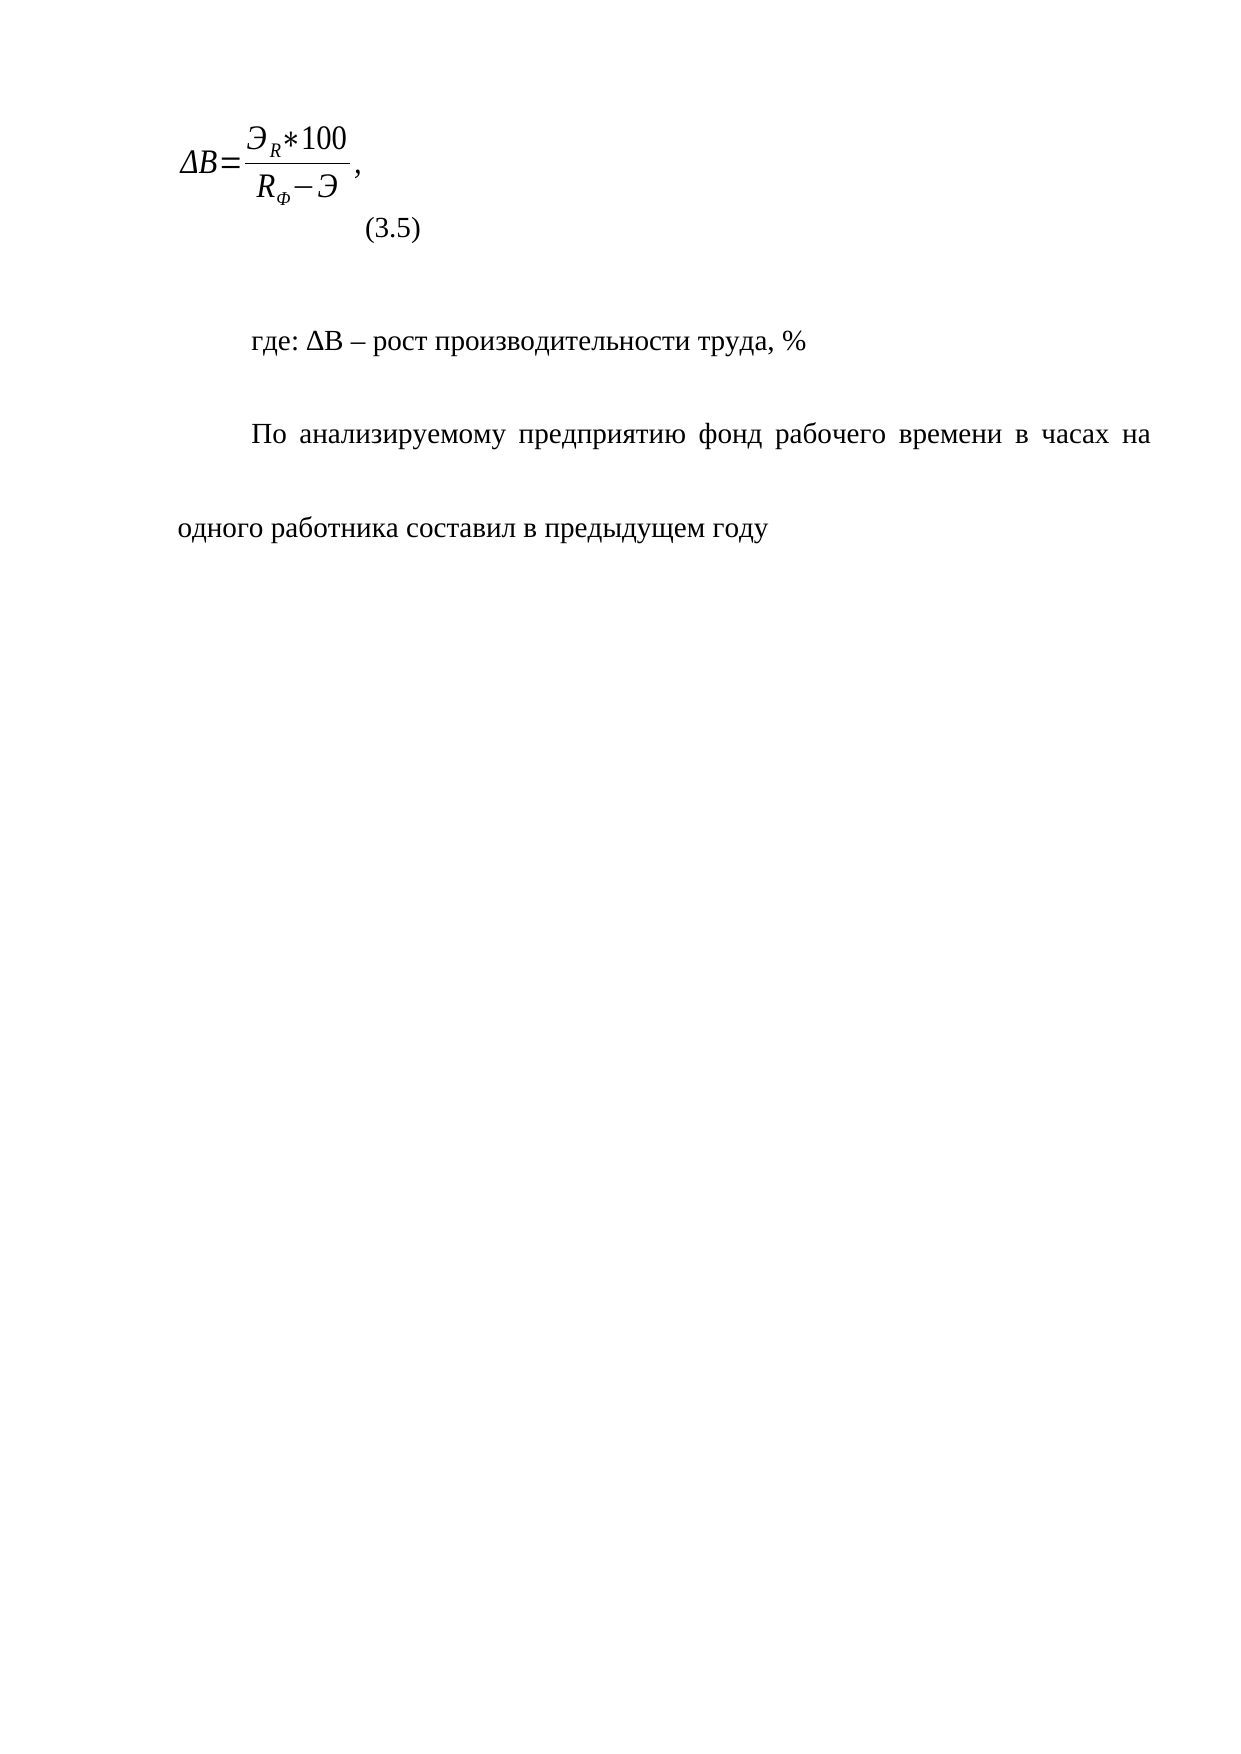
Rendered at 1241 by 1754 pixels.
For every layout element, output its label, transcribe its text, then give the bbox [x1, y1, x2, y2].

text По анализируемому предприятию фонд рабочего времени в часах на одного работника составил в предыдущем году [177, 387, 1152, 543]
text где: ∆В – рост производительности труда, % [177, 294, 1152, 356]
